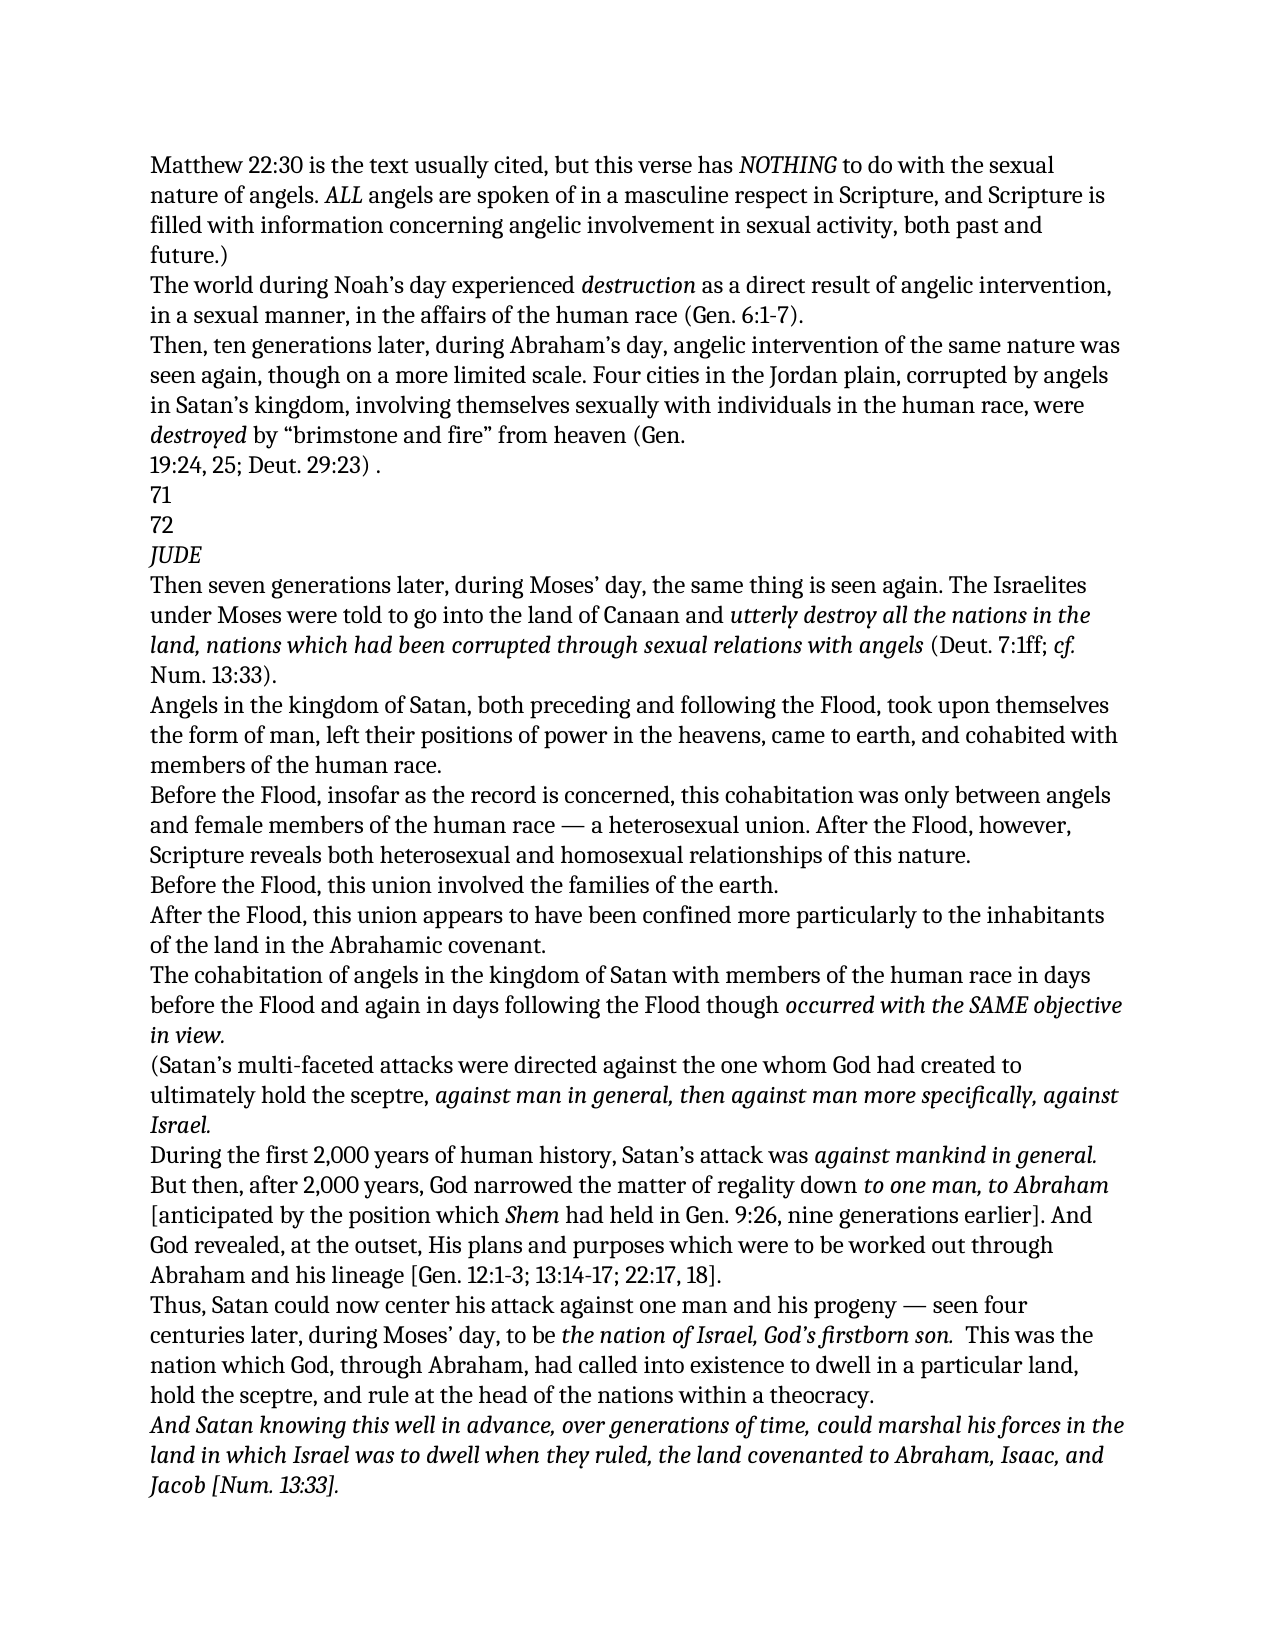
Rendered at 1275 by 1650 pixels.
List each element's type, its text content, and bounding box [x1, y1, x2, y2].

text Then, ten generations later, during Abraham’s day, angelic intervention of the same nature was seen again, though on a more limited scale. Four cities in the Jordan plain, corrupted by angels in Satan’s kingdom, involving themselves sexually with individuals in the human race, were destroyed by “brimstone and fire” from heaven (Gen. [150, 330, 1125, 450]
text Before the Flood, insofar as the record is concerned, this cohabitation was only between angels and female members of the human race — a heterosexual union. After the Flood, however, Scripture reveals both heterosexual and homosexual relationships of this nature. [150, 780, 1125, 870]
text 72 [150, 510, 1125, 540]
text Thus, Satan could now center his attack against one man and his progeny — seen four centuries later, during Moses’ day, to be the nation of Israel, God’s firstborn son. This was the nation which God, through Abraham, had called into existence to dwell in a particular land, hold the sceptre, and rule at the head of the nations within a theocracy. [150, 1290, 1125, 1410]
text After the Flood, this union appears to have been confined more particularly to the inhabitants of the land in the Abrahamic covenant. [150, 900, 1125, 960]
text JUDE [150, 540, 1125, 570]
text 19:24, 25; Deut. 29:23) . [150, 450, 1125, 480]
text Angels in the kingdom of Satan, both preceding and following the Flood, took upon themselves the form of man, left their positions of power in the heavens, came to earth, and cohabited with members of the human race. [150, 690, 1125, 780]
text Before the Flood, this union involved the families of the earth. [150, 870, 1125, 900]
text And Satan knowing this well in advance, over generations of time, could marshal his forces in the land in which Israel was to dwell when they ruled, the land covenanted to Abraham, Isaac, and Jacob [Num. 13:33]. [150, 1410, 1125, 1500]
text Then seven generations later, during Moses’ day, the same thing is seen again. The Israelites under Moses were told to go into the land of Canaan and utterly destroy all the nations in the land, nations which had been corrupted through sexual relations with angels (Deut. 7:1ff; cf. Num. 13:33). [150, 570, 1125, 690]
text Matthew 22:30 is the text usually cited, but this verse has NOTHING to do with the sexual nature of angels. ALL angels are spoken of in a masculine respect in Scripture, and Scripture is filled with information concerning angelic involvement in sexual activity, both past and future.) [150, 150, 1125, 270]
text During the first 2,000 years of human history, Satan’s attack was against mankind in general. But then, after 2,000 years, God narrowed the matter of regality down to one man, to Abraham [anticipated by the position which Shem had held in Gen. 9:26, nine generations earlier]. And God revealed, at the outset, His plans and purposes which were to be worked out through Abraham and his lineage [Gen. 12:1-3; 13:14-17; 22:17, 18]. [150, 1140, 1125, 1290]
text The world during Noah’s day experienced destruction as a direct result of angelic intervention, in a sexual manner, in the affairs of the human race (Gen. 6:1-7). [150, 270, 1125, 330]
text (Satan’s multi-faceted attacks were directed against the one whom God had created to ultimately hold the sceptre, against man in general, then against man more specifically, against Israel. [150, 1050, 1125, 1140]
text 71 [150, 480, 1125, 510]
text The cohabitation of angels in the kingdom of Satan with members of the human race in days before the Flood and again in days following the Flood though occurred with the SAME objective in view. [150, 960, 1125, 1050]
